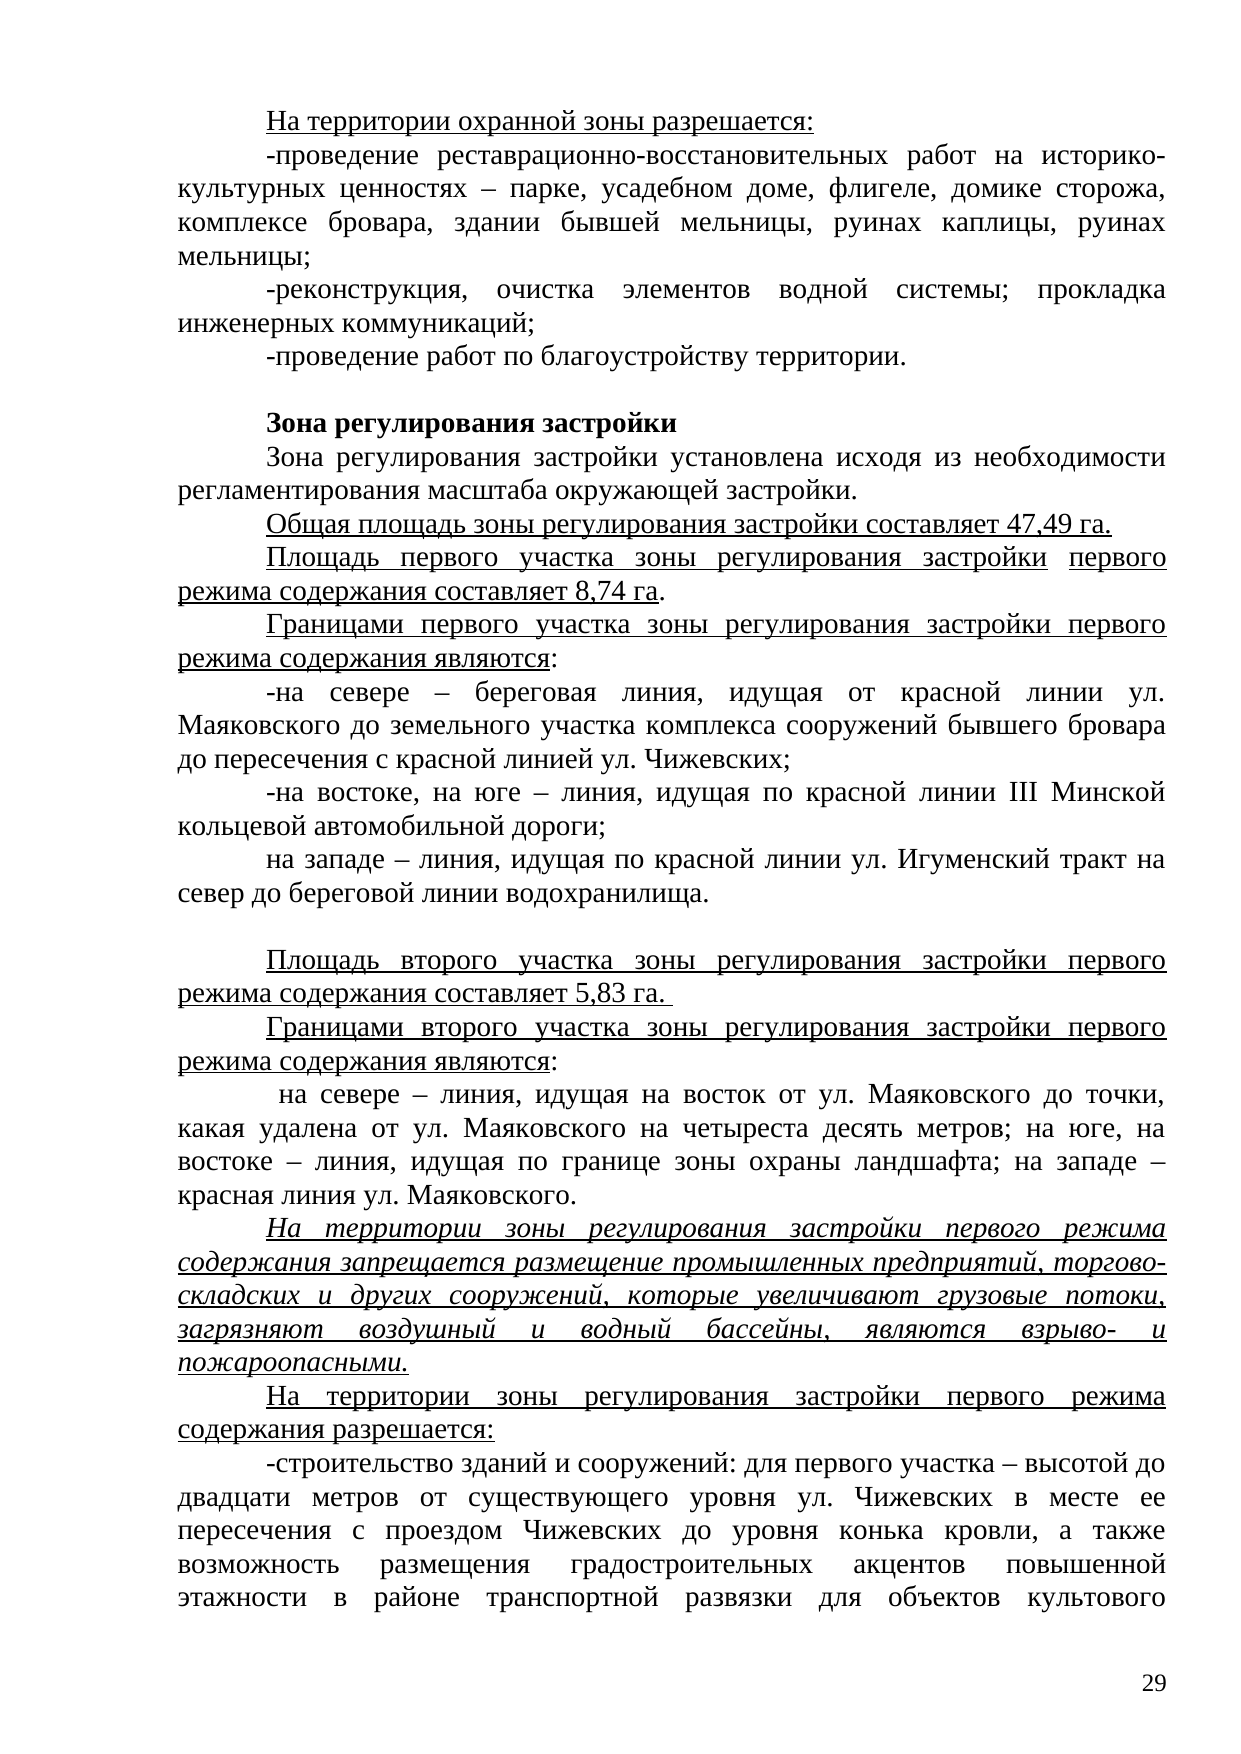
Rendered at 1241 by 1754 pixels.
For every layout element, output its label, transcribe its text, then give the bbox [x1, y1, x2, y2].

text Зона регулирования застройки [177, 405, 1167, 439]
text на севере – линия, идущая на восток от ул. Маяковского до точки, какая удалена от ул. Маяковского на четыреста десять метров; на юге, на востоке – линия, идущая по границе зоны охраны ландшафта; на западе – красная линия ул. Маяковского. [177, 1076, 1167, 1210]
text На территории зоны регулирования застройки первого режима содержания запрещается размещение промышленных предприятий, торгово-складских и других сооружений, которые увеличивают грузовые потоки, загрязняют воздушный и водный бассейны, являются взрыво- и пожароопасными. [177, 1274, 1167, 1340]
text Общая площадь зоны регулирования застройки составляет 47,49 га. [177, 506, 1167, 539]
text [177, 1445, 1167, 1613]
text На территории охранной зоны разрешается: [177, 103, 1167, 137]
text На территории зоны регулирования застройки первого режима содержания разрешается: [177, 1378, 1167, 1445]
text Границами второго участка зоны регулирования застройки первого режима содержания являются: [177, 1009, 1167, 1076]
text Площадь первого участка зоны регулирования застройки первого режима содержания составляет 8,74 га. [177, 539, 1167, 607]
text На территории зоны регулирования застройки первого режима содержания запрещается размещение промышленных предприятий, торгово-складских и других сооружений, которые увеличивают грузовые потоки, загрязняют воздушный и водный бассейны, являются взрыво- и пожароопасными. [177, 1210, 1167, 1273]
text Площадь второго участка зоны регулирования застройки первого режима содержания составляет 5,83 га. [177, 942, 1167, 1009]
text -на севере – береговая линия, идущая от красной линии ул. Маяковского до земельного участка комплекса сооружений бывшего бровара до пересечения с красной линией ул. Чижевских; [177, 674, 1167, 774]
text -проведение работ по благоустройству территории. [177, 338, 1167, 372]
text Зона регулирования застройки установлена исходя из необходимости регламентирования масштаба окружающей застройки. [177, 439, 1167, 506]
text -на востоке, на юге – линия, идущая по красной линии ІІІ Минской кольцевой автомобильной дороги; [177, 774, 1167, 841]
text -проведение реставрационно-восстановительных работ на историко-культурных ценностях – парке, усадебном доме, флигеле, домике сторожа, комплексе бровара, здании бывшей мельницы, руинах каплицы, руинах мельницы; [177, 137, 1167, 271]
text На территории зоны регулирования застройки первого режима содержания запрещается размещение промышленных предприятий, торгово-складских и других сооружений, которые увеличивают грузовые потоки, загрязняют воздушный и водный бассейны, являются взрыво- и пожароопасными. [177, 1341, 1167, 1378]
text -реконструкция, очистка элементов водной системы; прокладка инженерных коммуникаций; [177, 271, 1167, 338]
text Границами первого участка зоны регулирования застройки первого режима содержания являются: [177, 607, 1167, 674]
text на западе – линия, идущая по красной линии ул. Игуменский тракт на север до береговой линии водохранилища. [177, 841, 1167, 908]
